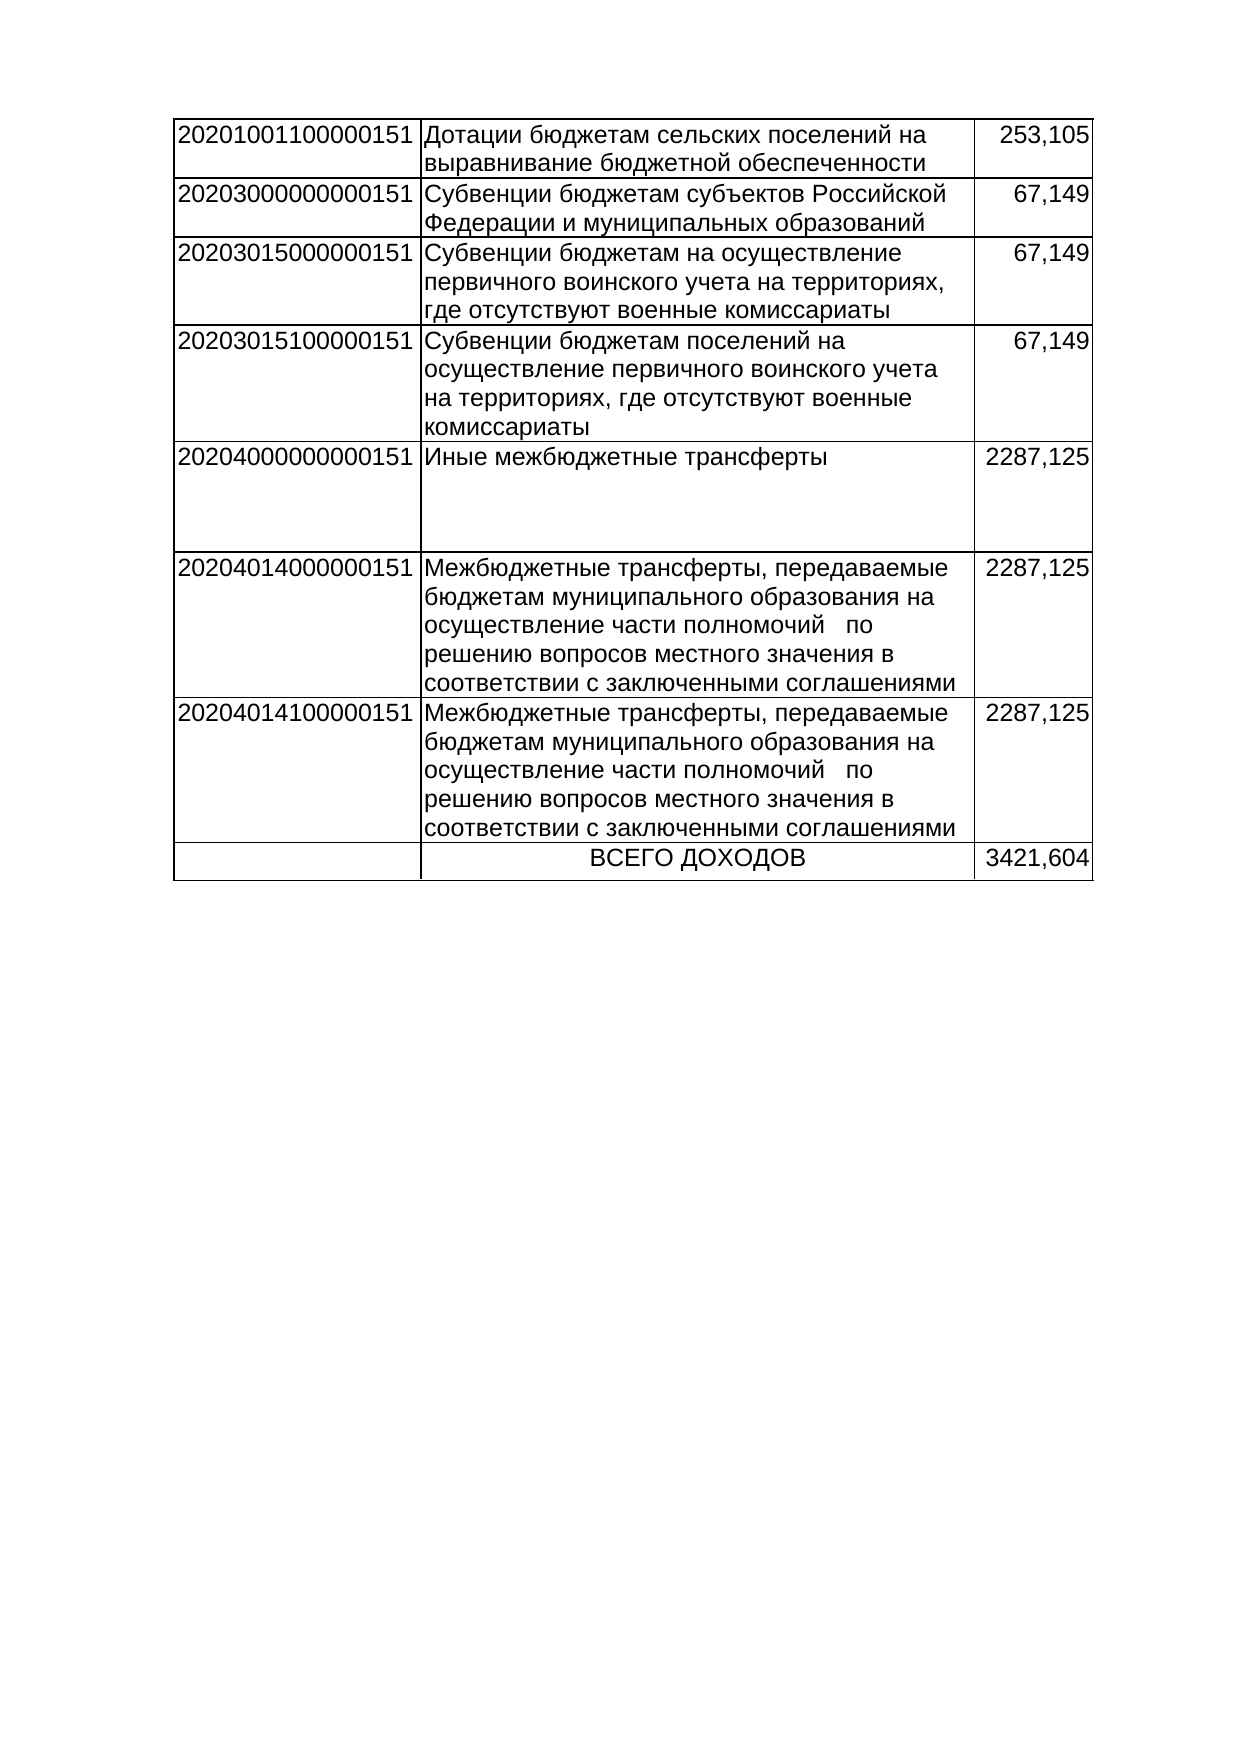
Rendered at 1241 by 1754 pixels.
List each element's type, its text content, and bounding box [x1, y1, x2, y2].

table_cell Субвенции бюджетам субъектов Российской Федерации и муниципальных образований [422, 179, 974, 236]
table_cell 20203000000000151 [175, 179, 420, 236]
table_cell 20201001100000151 [175, 120, 420, 177]
table_cell 67,149 [975, 238, 1092, 324]
table_cell Дотации бюджетам сельских поселений на выравнивание бюджетной обеспеченности [422, 120, 974, 177]
table_cell 20204014000000151 [175, 553, 420, 696]
table_cell 20203015000000151 [175, 238, 420, 324]
table_cell 2287,125 [975, 698, 1092, 842]
table_cell Иные межбюджетные трансферты [422, 442, 974, 551]
table_cell [175, 843, 420, 879]
table_cell Межбюджетные трансферты, передаваемые бюджетам муниципального образования на осуществление части полномочий по решению вопросов местного значения в соответствии с заключенными соглашениями [422, 553, 974, 696]
table_cell Субвенции бюджетам поселений на осуществление первичного воинского учета на территориях, где отсутствуют военные комиссариаты [422, 326, 974, 441]
table_cell 20204014100000151 [175, 698, 420, 842]
table_cell 20203015100000151 [175, 326, 420, 441]
table_cell Субвенции бюджетам на осуществление первичного воинского учета на территориях, где отсутствуют военные комиссариаты [422, 238, 974, 324]
table_cell 3421,604 [975, 843, 1092, 879]
table_cell 253,105 [975, 120, 1092, 177]
table_cell 20204000000000151 [175, 442, 420, 551]
table_cell 2287,125 [975, 442, 1092, 551]
table_cell 67,149 [975, 326, 1092, 441]
table_cell Межбюджетные трансферты, передаваемые бюджетам муниципального образования на осуществление части полномочий по решению вопросов местного значения в соответствии с заключенными соглашениями [422, 698, 974, 842]
table_cell 67,149 [975, 179, 1092, 236]
table_cell ВСЕГО ДОХОДОВ [422, 843, 974, 879]
table_cell 2287,125 [975, 553, 1092, 696]
